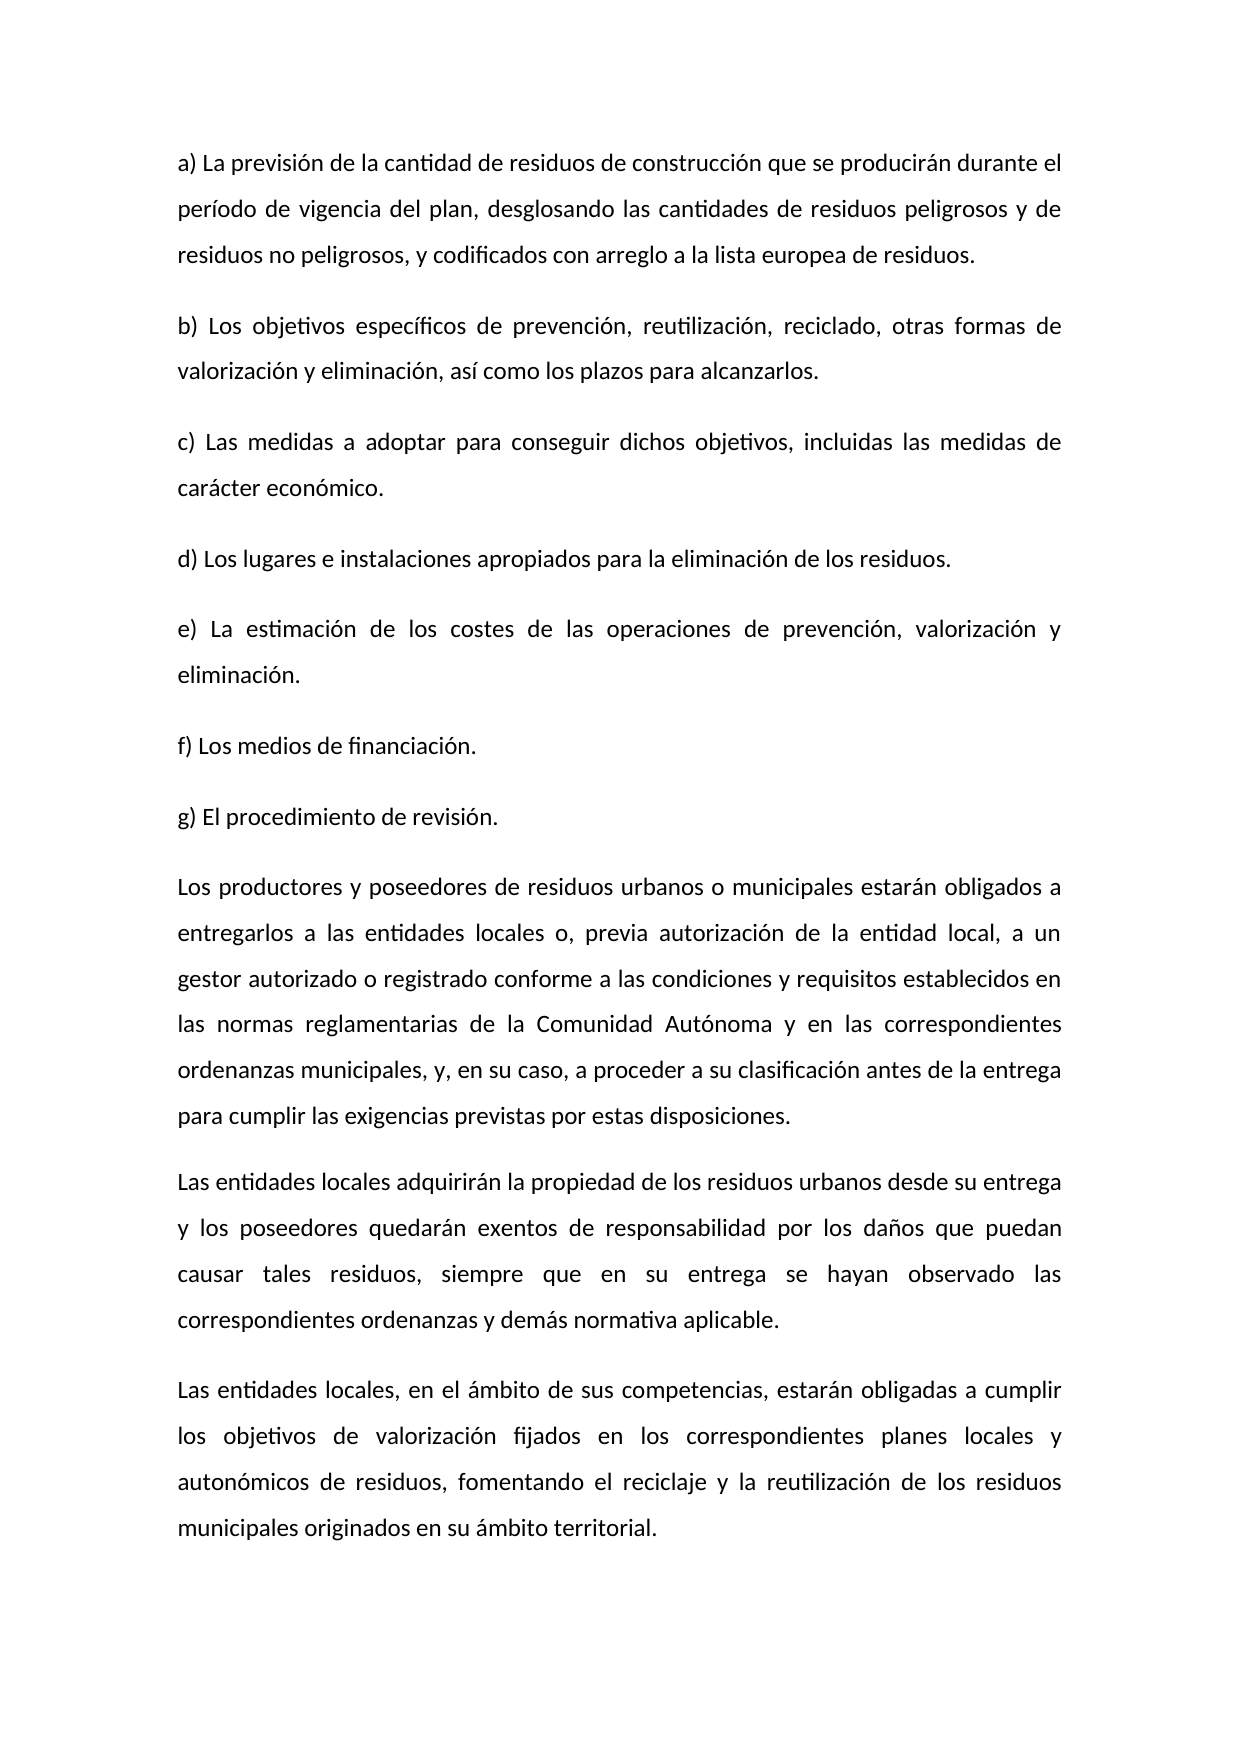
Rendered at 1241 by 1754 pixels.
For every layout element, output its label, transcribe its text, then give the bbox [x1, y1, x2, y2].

text e) La estimación de los costes de las operaciones de prevención, valorización y eliminación. [177, 613, 1063, 690]
text b) Los objetivos específicos de prevención, reutilización, reciclado, otras formas de valorización y eliminación, así como los plazos para alcanzarlos. [177, 310, 1063, 386]
text a) La previsión de la cantidad de residuos de construcción que se producirán durante el período de vigencia del plan, desglosando las cantidades de residuos peligrosos y de residuos no peligrosos, y codificados con arreglo a la lista europea de residuos. [177, 148, 1063, 269]
text f) Los medios de financiación. [177, 730, 1063, 760]
text c) Las medidas a adoptar para conseguir dichos objetivos, incluidas las medidas de carácter económico. [177, 426, 1063, 502]
text d) Los lugares e instalaciones apropiados para la eliminación de los residuos. [177, 543, 1063, 573]
text Las entidades locales adquirirán la propiedad de los residuos urbanos desde su entrega y los poseedores quedarán exentos de responsabilidad por los daños que puedan causar tales residuos, siempre que en su entrega se hayan observado las correspondientes ordenanzas y demás normativa aplicable. [177, 1167, 1063, 1334]
text Los productores y poseedores de residuos urbanos o municipales estarán obligados a entregarlos a las entidades locales o, previa autorización de la entidad local, a un gestor autorizado o registrado conforme a las condiciones y requisitos establecidos en las normas reglamentarias de la Comunidad Autónoma y en las correspondientes ordenanzas municipales, y, en su caso, a proceder a su clasificación antes de la entrega para cumplir las exigencias previstas por estas disposiciones. [177, 871, 1063, 1131]
text g) El procedimiento de revisión. [177, 801, 1063, 831]
text Las entidades locales, en el ámbito de sus competencias, estarán obligadas a cumplir los objetivos de valorización fijados en los correspondientes planes locales y autonómicos de residuos, fomentando el reciclaje y la reutilización de los residuos municipales originados en su ámbito territorial. [177, 1374, 1063, 1542]
